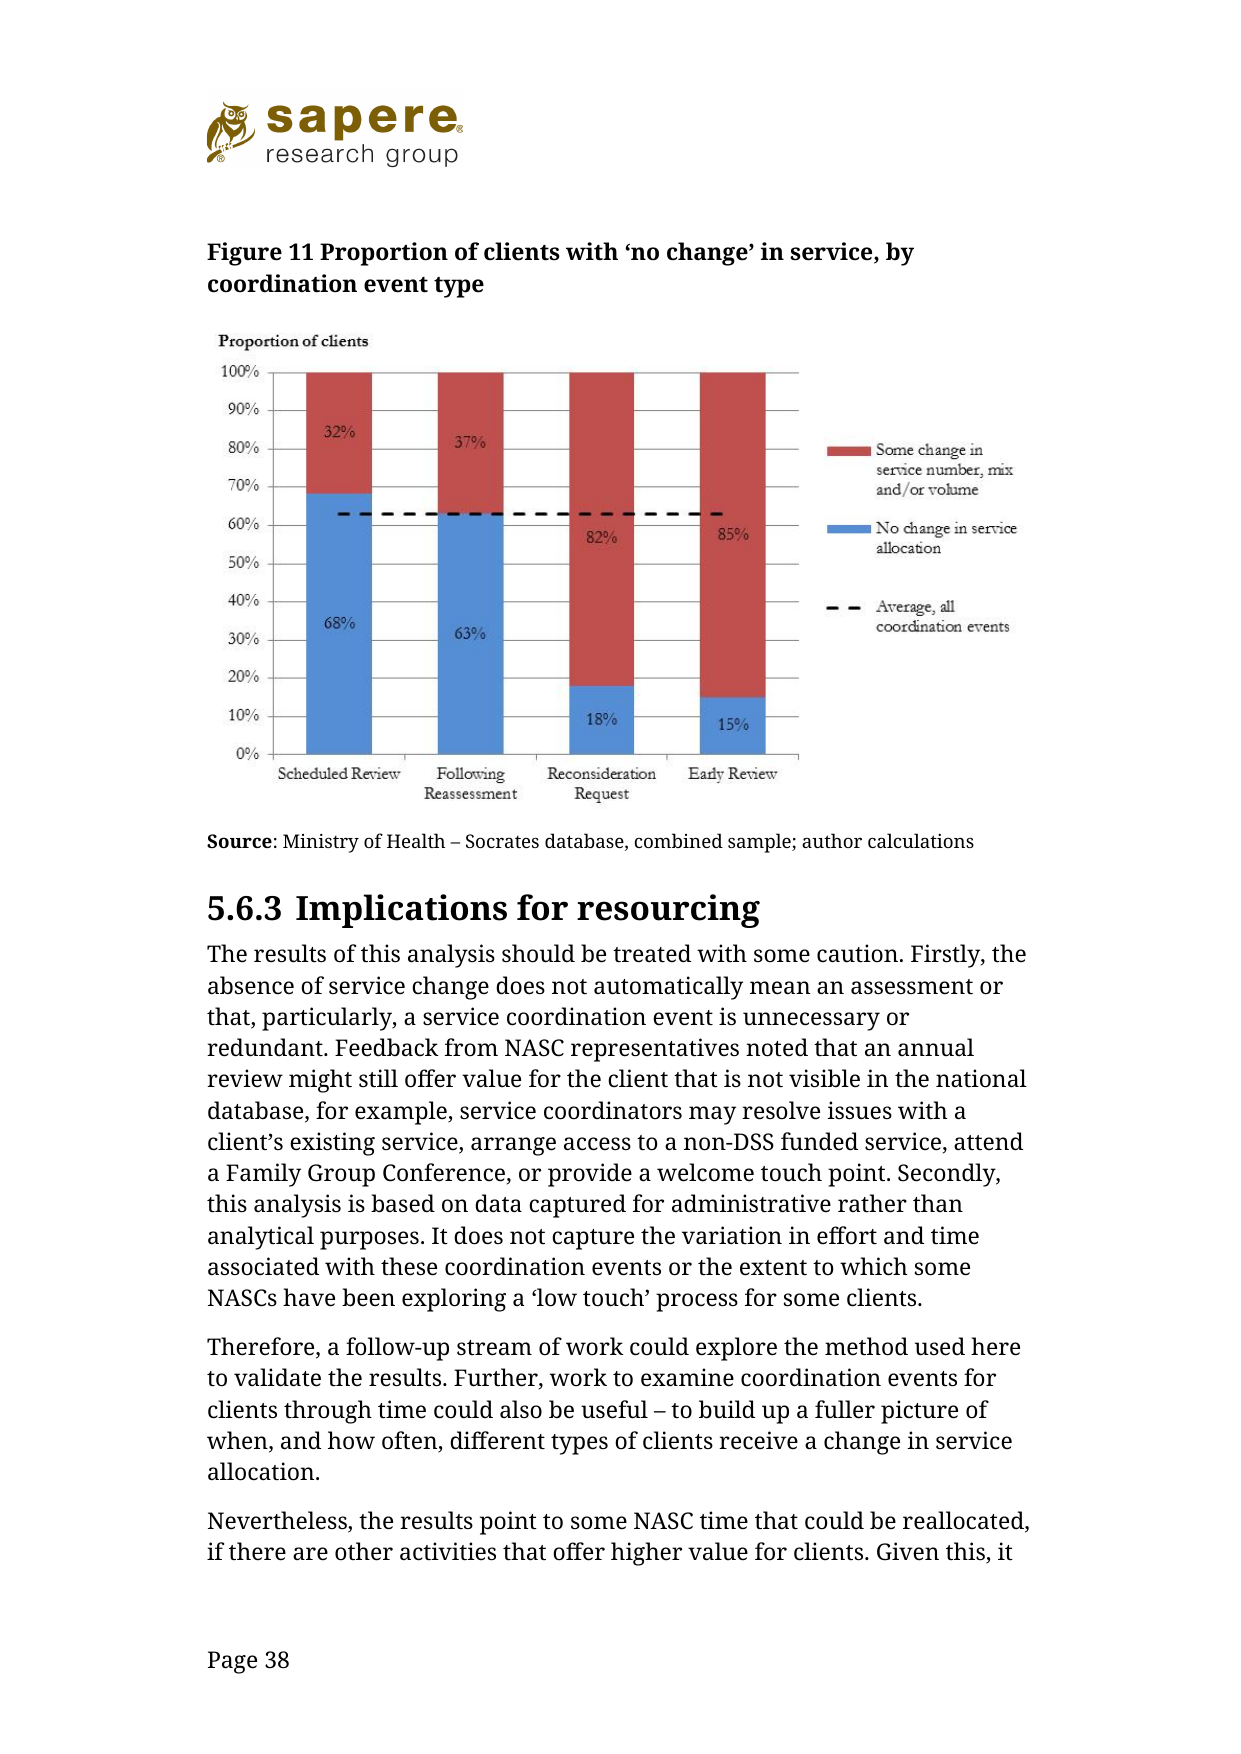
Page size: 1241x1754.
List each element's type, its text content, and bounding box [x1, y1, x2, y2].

subtitle Implications for resourcing [207, 885, 1033, 930]
text The results of this analysis should be treated with some caution. Firstly, the absence of service change does not automatically mean an assessment or that, particularly, a service coordination event is unnecessary or redundant. Feedback from NASC representatives noted that an annual review might still offer value for the client that is not visible in the national database, for example, service coordinators may resolve issues with a client’s existing service, arrange access to a non-DSS funded service, attend a Family Group Conference, or provide a welcome touch point. Secondly, this analysis is based on data captured for administrative rather than analytical purposes. It does not capture the variation in effort and time associated with these coordination events or the extent to which some NASCs have been exploring a ‘low touch’ process for some clients. [207, 938, 1033, 1313]
text Therefore, a follow-up stream of work could explore the method used here to validate the results. Further, work to examine coordination events for clients through time could also be useful – to build up a fuller picture of when, and how often, different types of clients receive a change in service allocation. [207, 1331, 1033, 1487]
picture [206, 316, 1034, 827]
text Source: Ministry of Health – Socrates database, combined sample; author calculations [207, 827, 1033, 853]
text Figure 11 Proportion of clients with ‘no change’ in service, by coordination event type [207, 236, 1033, 299]
picture [206, 89, 463, 168]
